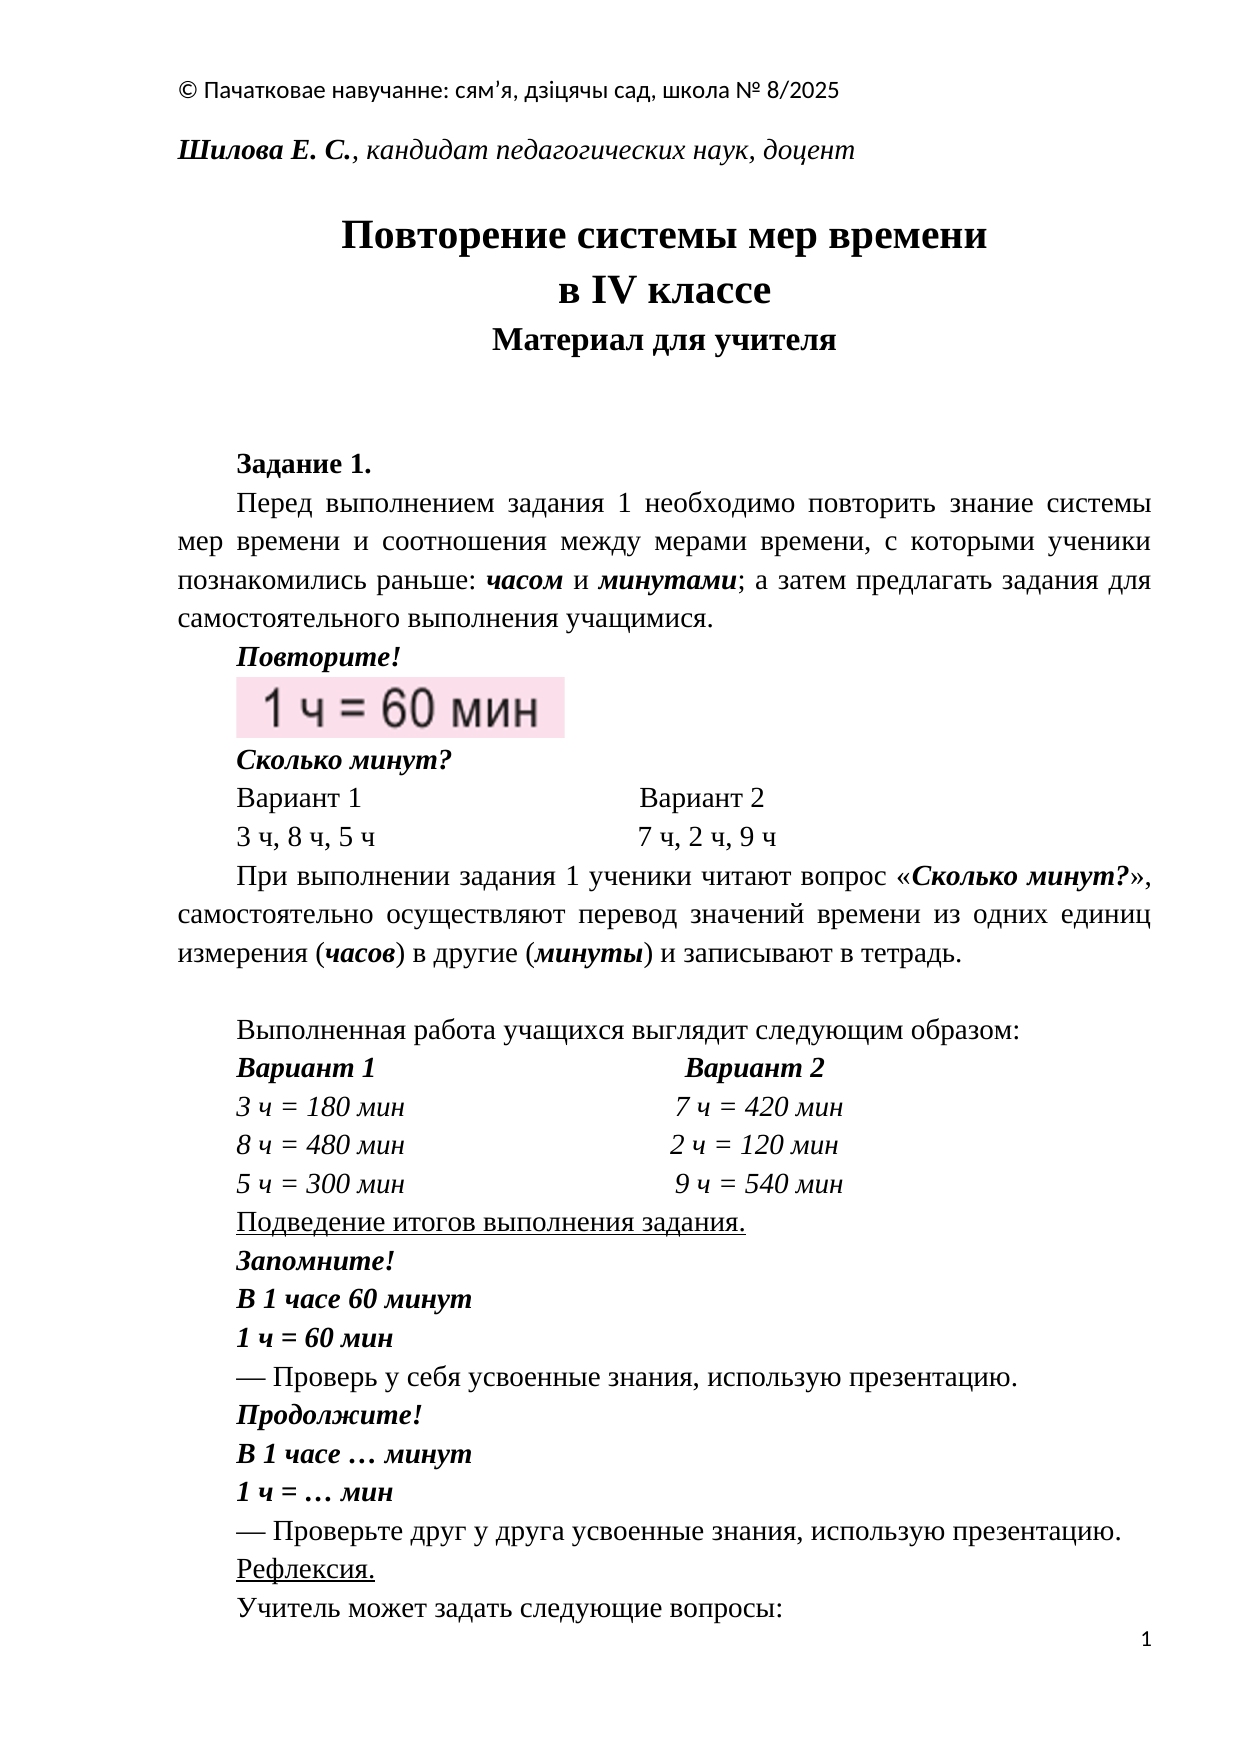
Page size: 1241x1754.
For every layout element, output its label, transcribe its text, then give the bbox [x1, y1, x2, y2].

text Подведение итогов выполнения задания. [177, 1204, 1152, 1238]
text Перед выполнением задания 1 необходимо повторить знание системы мер времени и соотношения между мерами времени, с которыми ученики познакомились раньше: часом и минутами; а затем предлагать задания для самостоятельного выполнения учащимися. [177, 485, 1152, 634]
text Материал для учителя [177, 319, 1152, 358]
text Рефлексия. [177, 1551, 1152, 1585]
text Повторите! [177, 639, 1152, 672]
text — Проверьте друг у друга усвоенные знания, использую презентацию. [177, 1513, 1152, 1546]
text 8 ч = 480 мин 2 ч = 120 мин [177, 1127, 1152, 1161]
text Повторение системы мер времени [177, 209, 1152, 257]
text Продолжите! [177, 1397, 1152, 1431]
picture [236, 677, 565, 738]
text В 1 часе … минут [177, 1436, 1152, 1469]
text Выполненная работа учащихся выглядит следующим образом: [177, 1012, 1152, 1045]
text 3 ч = 180 мин 7 ч = 420 мин [177, 1089, 1152, 1122]
text 1 ч = … мин [177, 1474, 1152, 1508]
text Запомните! [177, 1243, 1152, 1277]
text Шилова Е. С., кандидат педагогических наук, доцент [177, 132, 1152, 166]
text 5 ч = 300 мин 9 ч = 540 мин [177, 1166, 1152, 1199]
text 1 ч = 60 мин [177, 1320, 1152, 1354]
text — Проверь у себя усвоенные знания, использую презентацию. [177, 1359, 1152, 1392]
text В 1 часе 60 минут [177, 1282, 1152, 1315]
text При выполнении задания 1 ученики читают вопрос «Сколько минут?», самостоятельно осуществляют перевод значений времени из одних единиц измерения (часов) в другие (минуты) и записывают в тетрадь. [177, 858, 1152, 968]
text Вариант 1 Вариант 2 [177, 781, 1152, 814]
text Задание 1. [177, 446, 1152, 480]
text в IV классе [177, 264, 1152, 312]
text Вариант 1 Вариант 2 [177, 1050, 1152, 1084]
text 3 ч, 8 ч, 5 ч 7 ч, 2 ч, 9 ч [177, 819, 1152, 853]
text Учитель может задать следующие вопросы: [177, 1590, 1152, 1623]
text Сколько минут? [177, 742, 1152, 776]
